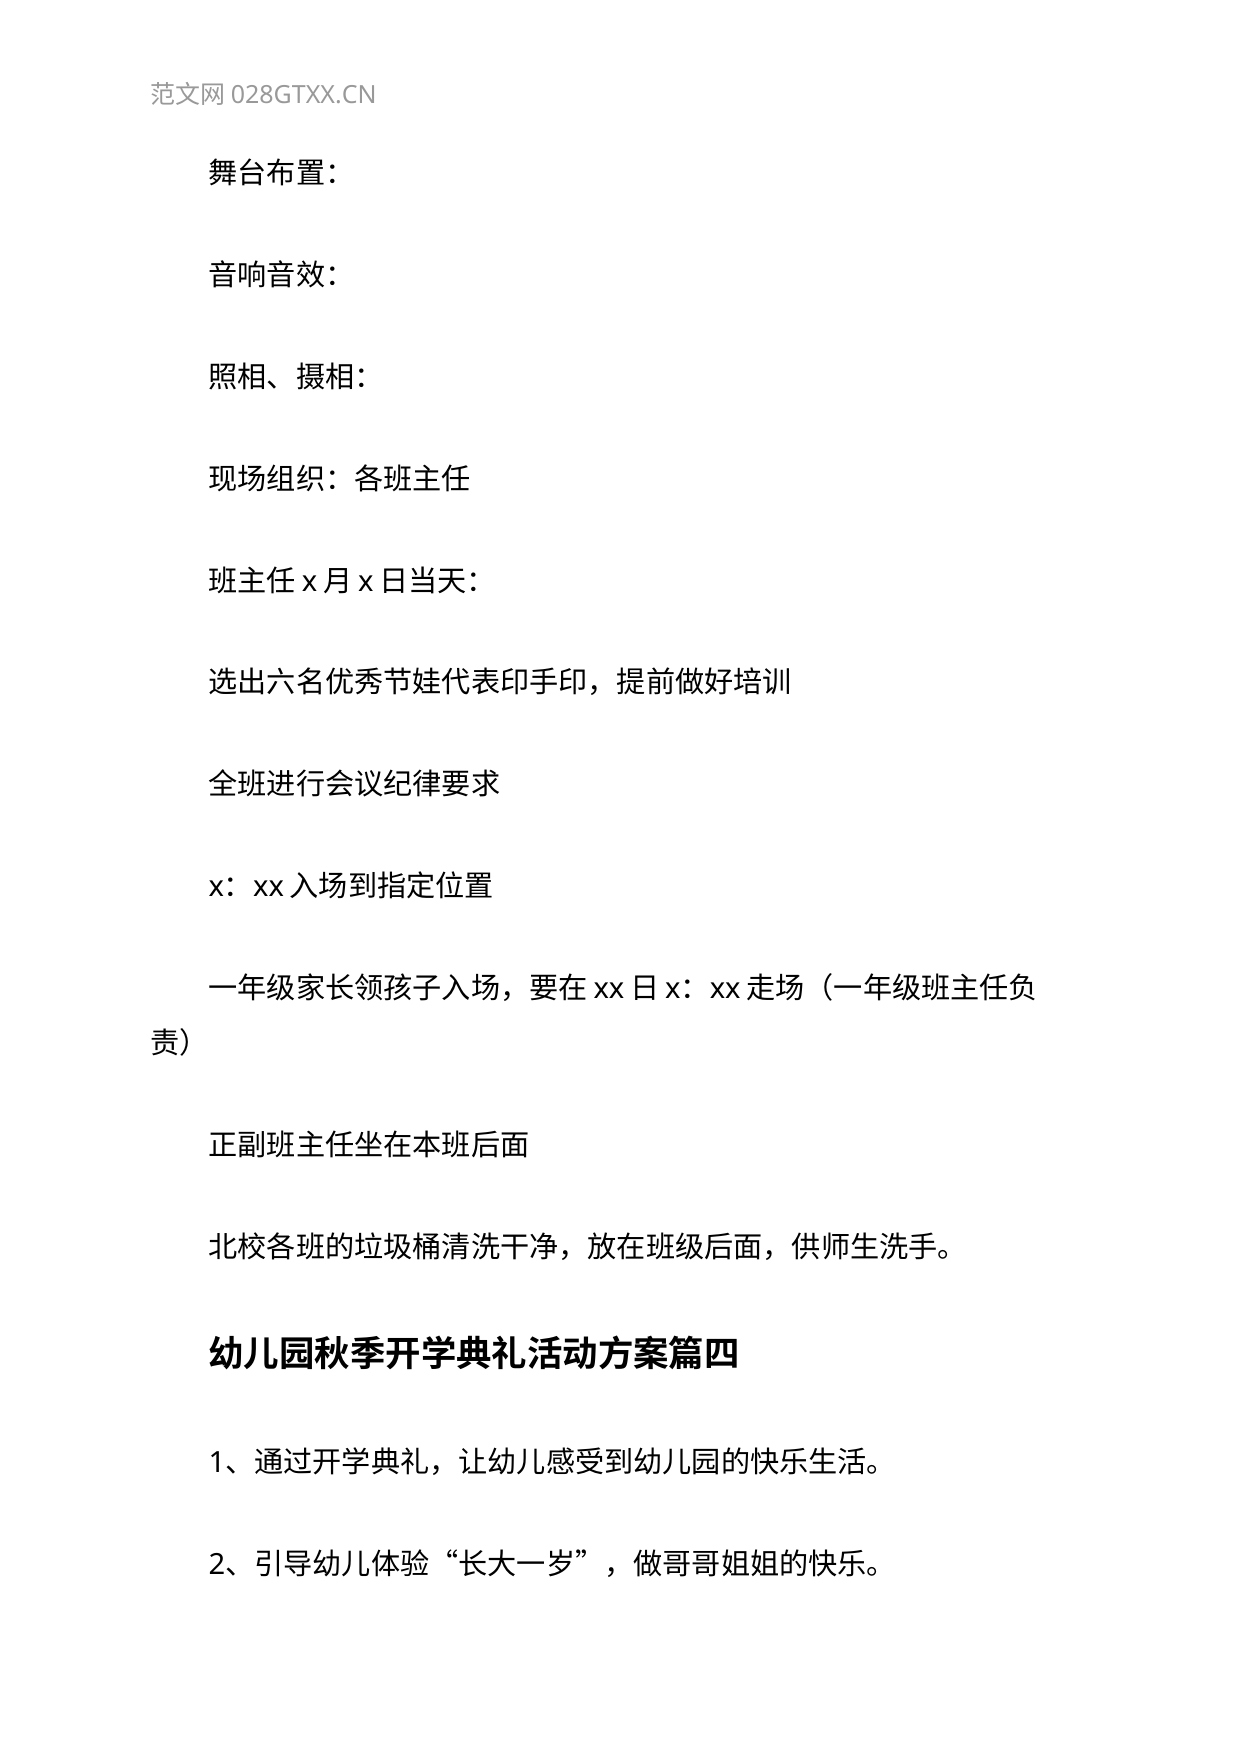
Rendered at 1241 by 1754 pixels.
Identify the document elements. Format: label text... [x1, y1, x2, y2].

text 1、通过开学典礼，让幼儿感受到幼儿园的快乐生活。 [150, 1438, 1090, 1481]
text 现场组织：各班主任 [150, 455, 1090, 498]
text 舞台布置： [150, 150, 1090, 192]
text 选出六名优秀节娃代表印手印，提前做好培训 [150, 659, 1090, 701]
text 照相、摄相： [150, 353, 1090, 396]
text 班主任x月x日当天： [150, 557, 1090, 599]
text 北校各班的垃圾桶清洗干净，放在班级后面，供师生洗手。 [150, 1223, 1090, 1265]
text 一年级家长领孩子入场，要在xx日x：xx走场（一年级班主任负责） [150, 964, 1090, 1062]
text 幼儿园秋季开学典礼活动方案篇四 [150, 1325, 1090, 1376]
text 音响音效： [150, 252, 1090, 294]
text 正副班主任坐在本班后面 [150, 1121, 1090, 1164]
text 2、引导幼儿体验“长大一岁”，做哥哥姐姐的快乐。 [150, 1540, 1090, 1583]
text x：xx入场到指定位置 [150, 863, 1090, 905]
text 全班进行会议纪律要求 [150, 761, 1090, 803]
